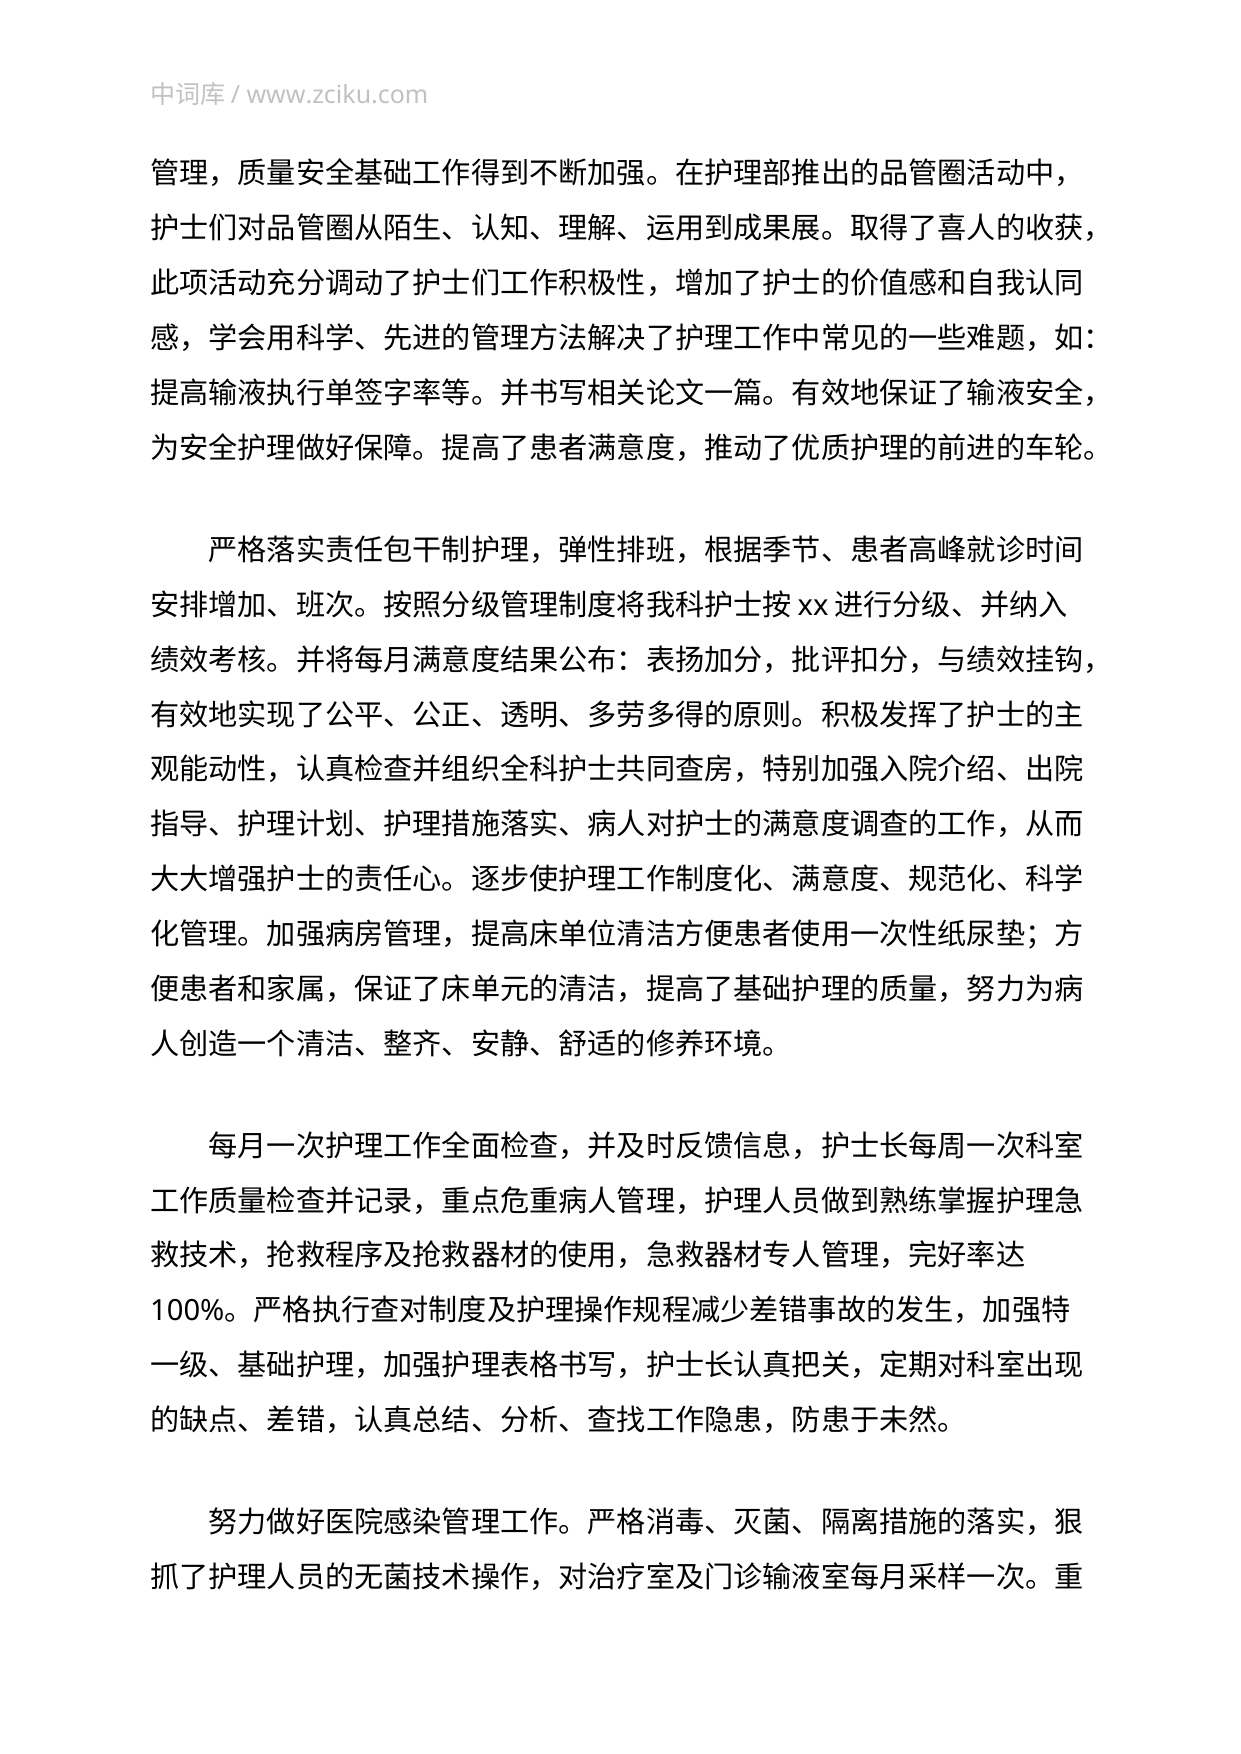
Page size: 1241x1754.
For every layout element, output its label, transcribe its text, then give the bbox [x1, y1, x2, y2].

text 每月一次护理工作全面检查，并及时反馈信息，护士长每周一次科室工作质量检查并记录，重点危重病人管理，护理人员做到熟练掌握护理急救技术，抢救程序及抢救器材的使用，急救器材专人管理，完好率达100%。严格执行查对制度及护理操作规程减少差错事故的发生，加强特一级、基础护理，加强护理表格书写，护士长认真把关，定期对科室出现的缺点、差错，认真总结、分析、查找工作隐患，防患于未然。 [150, 1122, 1090, 1439]
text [150, 1498, 1090, 1596]
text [150, 150, 1090, 467]
text 严格落实责任包干制护理，弹性排班，根据季节、患者高峰就诊时间安排增加、班次。按照分级管理制度将我科护士按xx进行分级、并纳入绩效考核。并将每月满意度结果公布：表扬加分，批评扣分，与绩效挂钩，有效地实现了公平、公正、透明、多劳多得的原则。积极发挥了护士的主观能动性，认真检查并组织全科护士共同查房，特别加强入院介绍、出院指导、护理计划、护理措施落实、病人对护士的满意度调查的工作，从而大大增强护士的责任心。逐步使护理工作制度化、满意度、规范化、科学化管理。加强病房管理，提高床单位清洁方便患者使用一次性纸尿垫；方便患者和家属，保证了床单元的清洁，提高了基础护理的质量，努力为病人创造一个清洁、整齐、安静、舒适的修养环境。 [150, 526, 1090, 1063]
